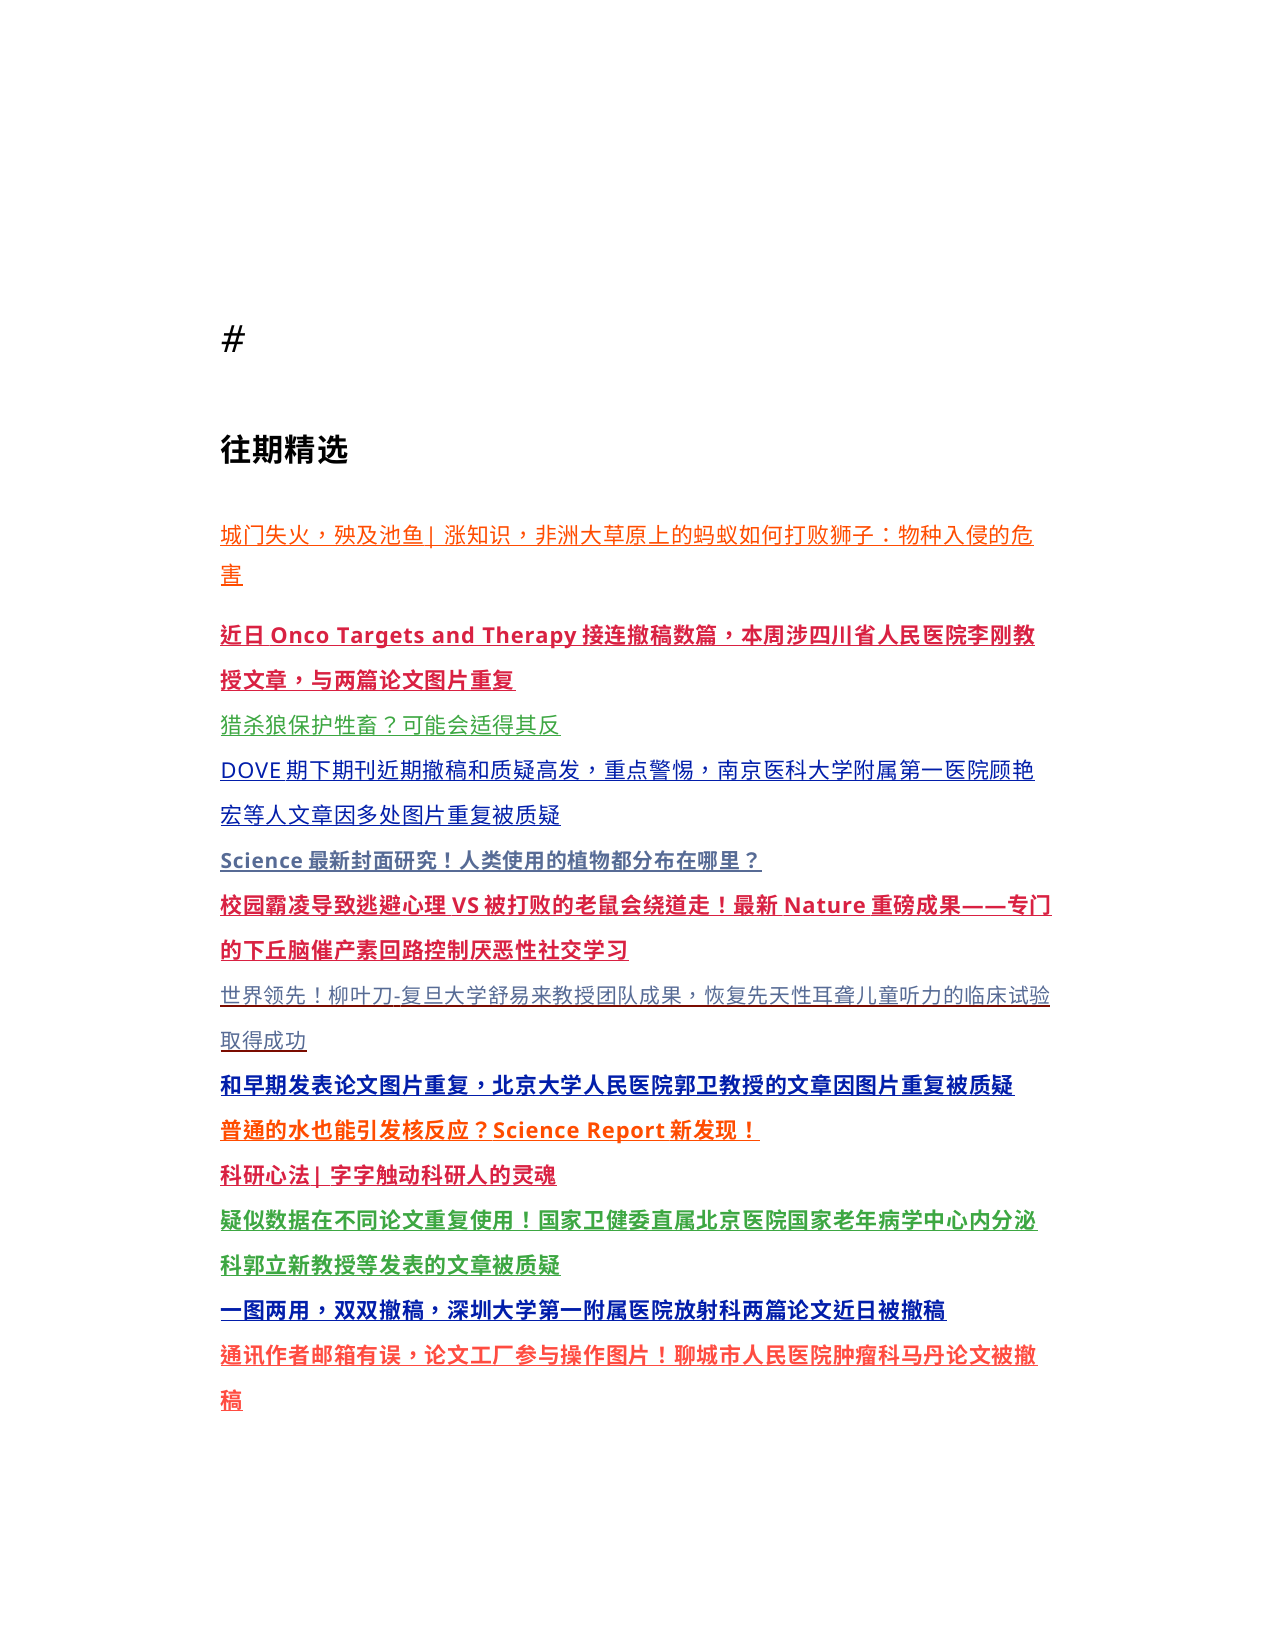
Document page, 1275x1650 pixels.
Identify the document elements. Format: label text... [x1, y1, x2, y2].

text 世界领先！柳叶刀-复旦大学舒易来教授团队成果，恢复先天性耳聋儿童听力的临床试验取得成功 [220, 964, 1055, 1054]
text 科研心法| 字字触动科研人的灵魂 [220, 1144, 1055, 1189]
text 通讯作者邮箱有误，论文工厂参与操作图片！聊城市人民医院肿瘤科马丹论文被撤稿 [220, 1324, 1055, 1414]
text 普通的水也能引发核反应？Science Report新发现！ [220, 1099, 1055, 1144]
text 往期精选 [220, 364, 1055, 471]
text 猎杀狼保护牲畜？可能会适得其反 [220, 694, 1055, 739]
text 近日Onco Targets and Therapy接连撤稿数篇，本周涉四川省人民医院李刚教授文章，与两篇论文图片重复 [220, 604, 1055, 694]
text 疑似数据在不同论文重复使用！国家卫健委直属北京医院国家老年病学中心内分泌科郭立新教授等发表的文章被质疑 [220, 1189, 1055, 1279]
text DOVE期下期刊近期撤稿和质疑高发，重点警惕，南京医科大学附属第一医院顾艳宏等人文章因多处图片重复被质疑 [220, 739, 1055, 829]
text Science最新封面研究！人类使用的植物都分布在哪里？ [220, 829, 1055, 874]
text 校园霸凌导致逃避心理VS被打败的老鼠会绕道走！最新Nature重磅成果——专门的下丘脑催产素回路控制厌恶性社交学习 [220, 874, 1055, 964]
text 城门失火，殃及池鱼| 涨知识，非洲大草原上的蚂蚁如何打败狮子：物种入侵的危害 [220, 510, 1055, 589]
text 和早期发表论文图片重复，北京大学人民医院郭卫教授的文章因图片重复被质疑 [220, 1054, 1055, 1099]
text # [220, 257, 1055, 364]
text 一图两用，双双撤稿，深圳大学第一附属医院放射科两篇论文近日被撤稿 [220, 1279, 1055, 1324]
